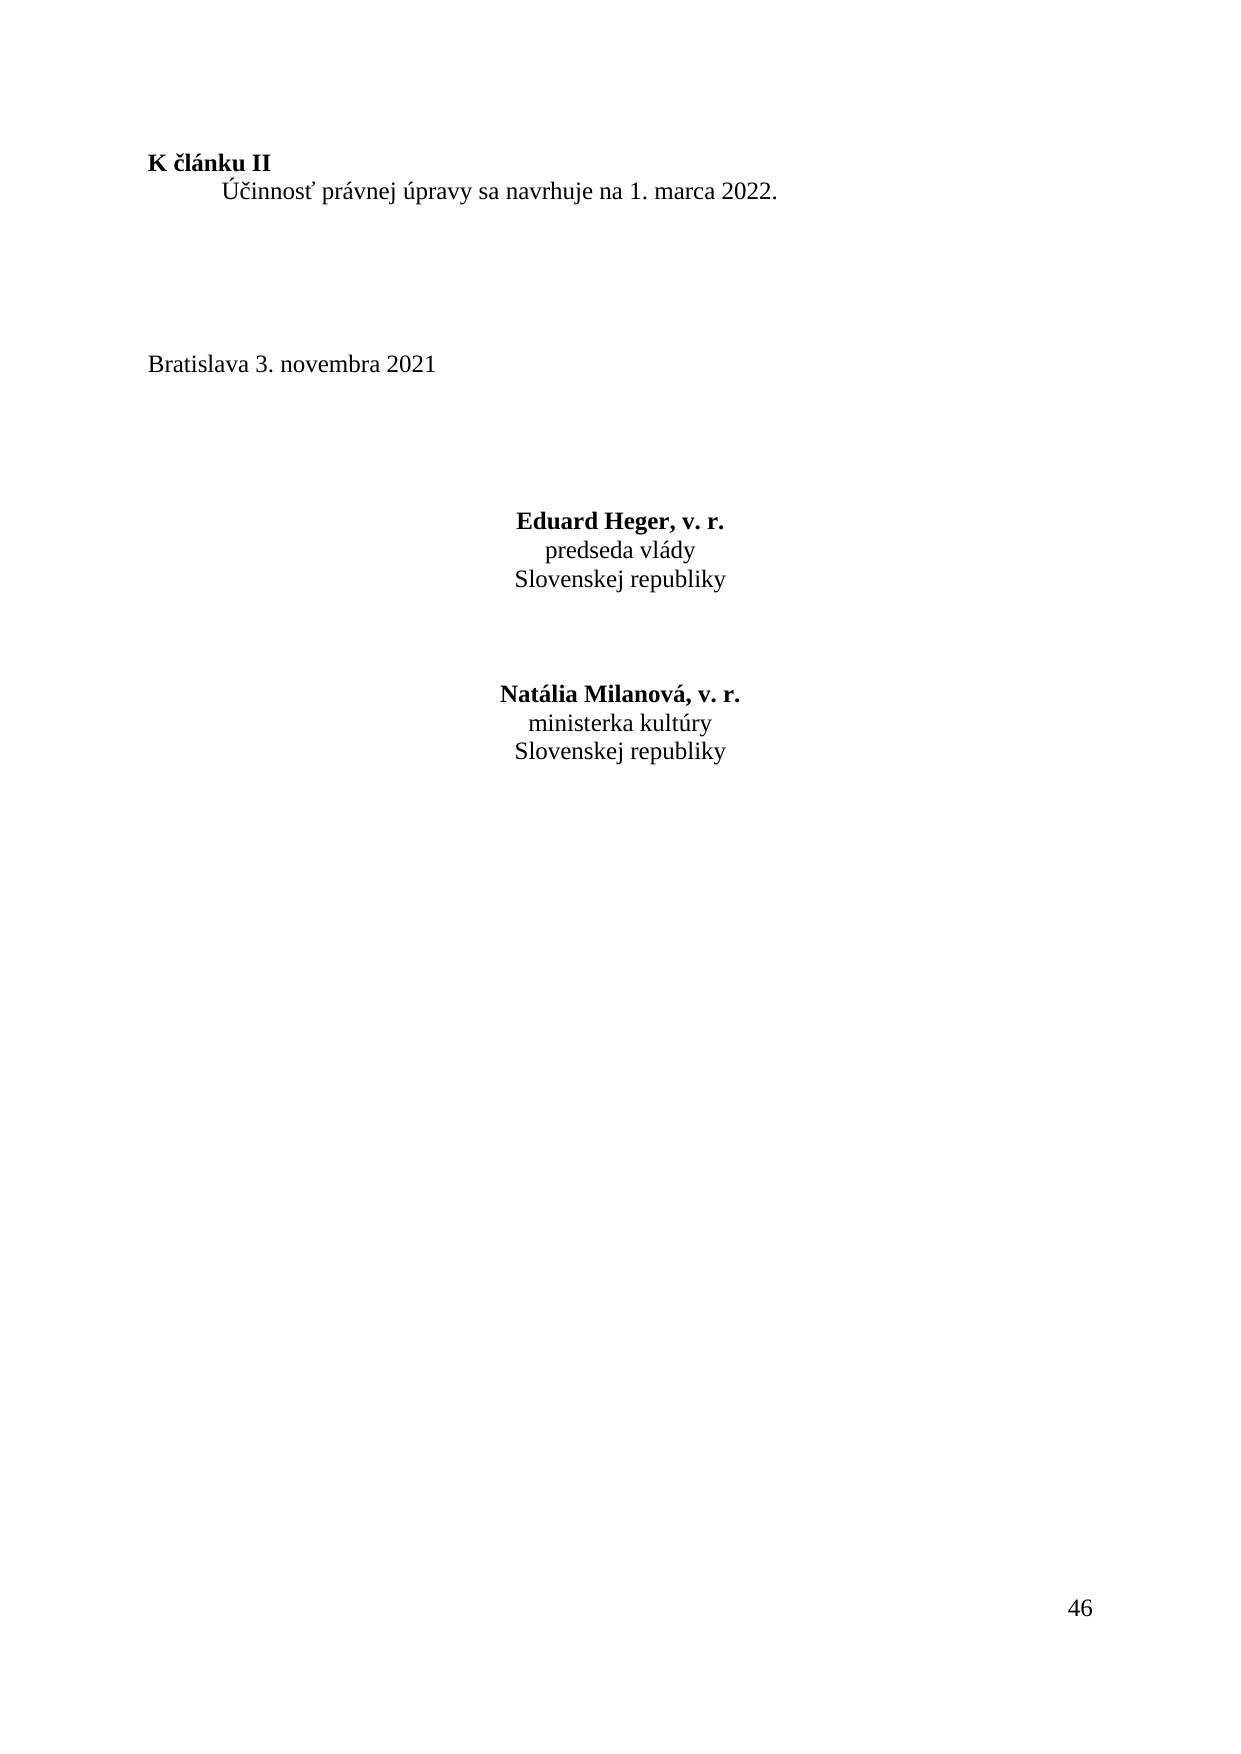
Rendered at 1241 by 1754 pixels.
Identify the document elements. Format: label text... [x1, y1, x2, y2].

text Natália Milanová, v. r. [148, 679, 1093, 708]
text Eduard Heger, v. r. [148, 506, 1093, 535]
text Slovenskej republiky [148, 564, 1093, 593]
text ministerka kultúry [148, 708, 1093, 736]
text Účinnosť právnej úpravy sa navrhuje na 1. marca 2022. [148, 176, 1093, 205]
text K článku II [148, 148, 1093, 176]
text Slovenskej republiky [148, 736, 1093, 765]
text predseda vlády [148, 535, 1093, 564]
text Bratislava 3. novembra 2021 [148, 349, 1093, 378]
